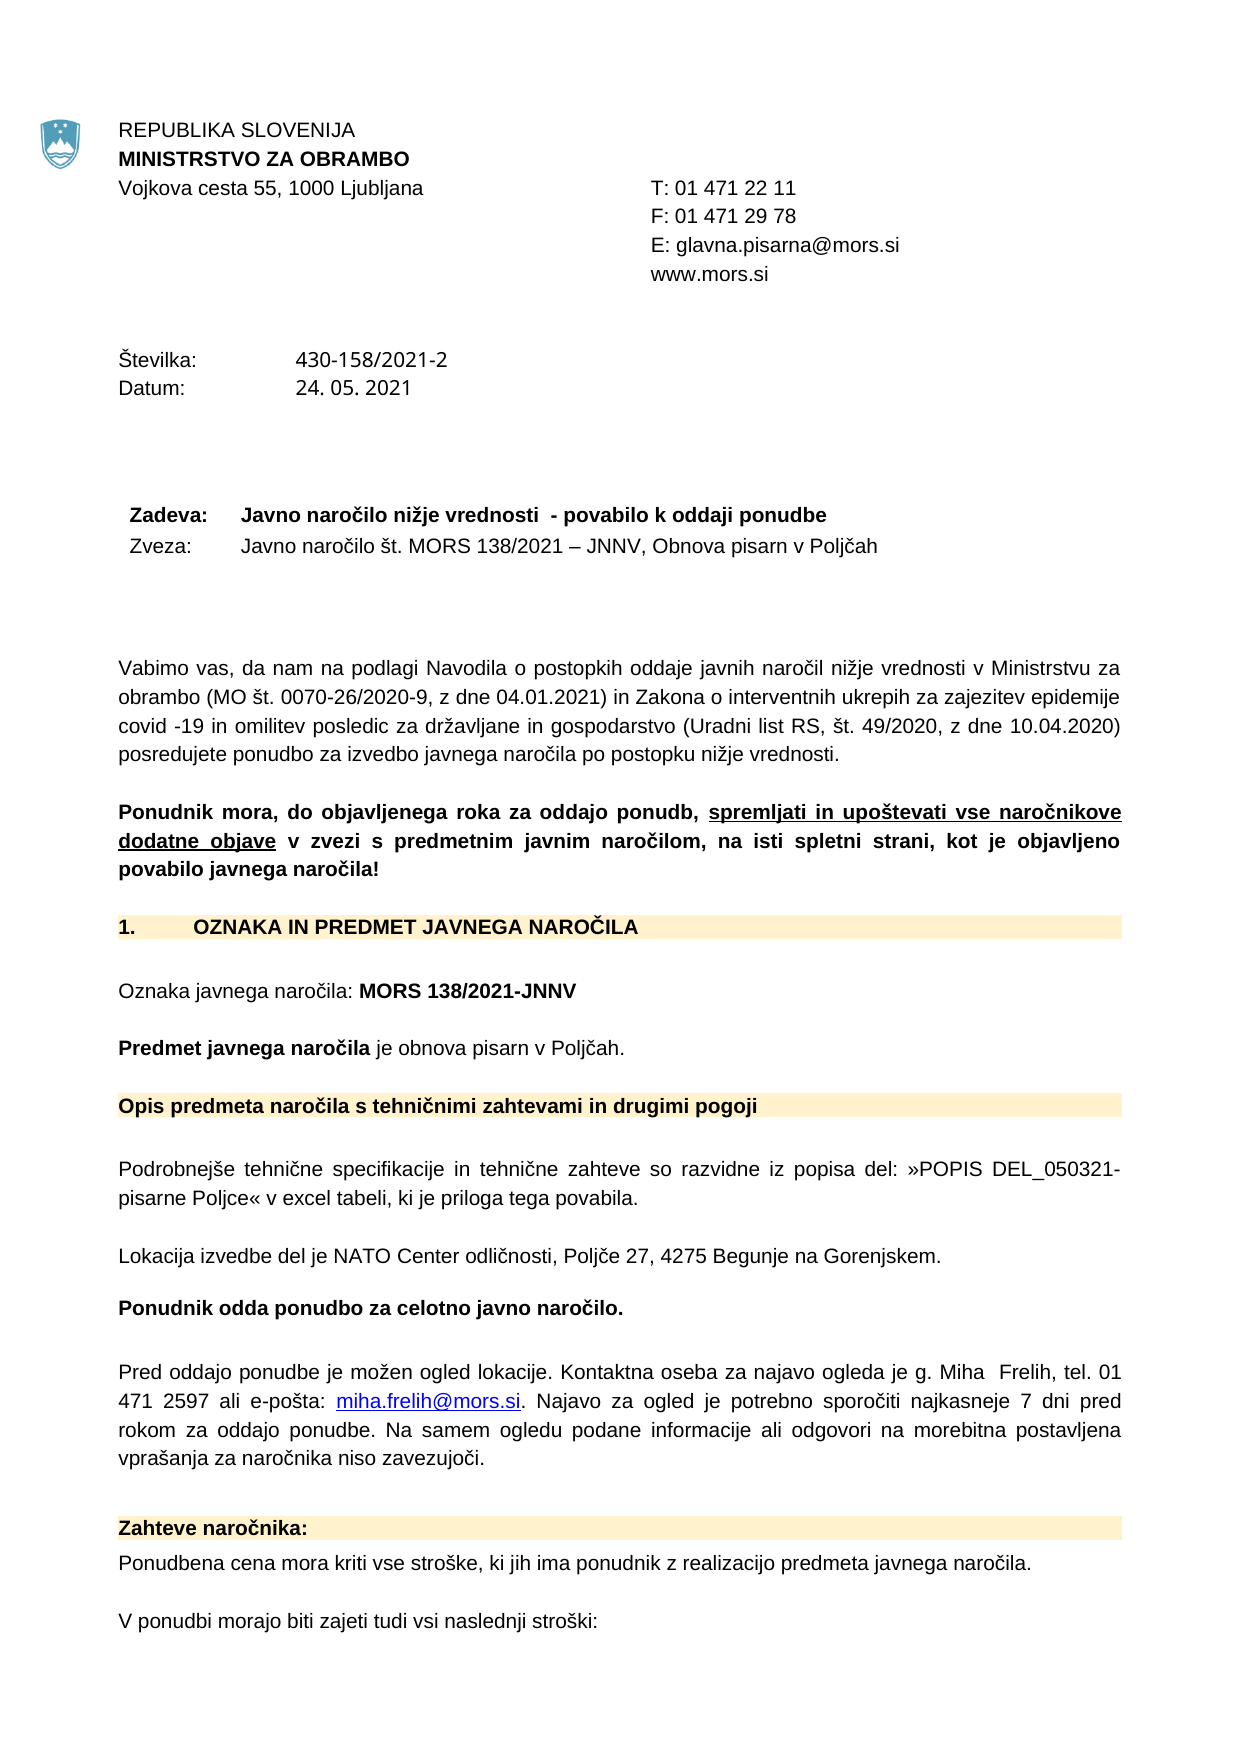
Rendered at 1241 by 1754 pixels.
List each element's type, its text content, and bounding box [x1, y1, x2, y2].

text Ponudbena cena mora kriti vse stroške, ki jih ima ponudnik z realizacijo predmeta javnega naročila. [118, 1551, 1122, 1575]
text Oznaka javnega naročila: MORS 138/2021-JNNV [118, 978, 1122, 1002]
text Vabimo vas, da nam na podlagi Navodila o postopkih oddaje javnih naročil nižje vrednosti v Ministrstvu za obrambo (MO št. 0070-26/2020-9, z dne 04.01.2021) in Zakona o interventnih ukrepih za zajezitev epidemije covid -19 in omilitev posledic za državljane in gospodarstvo (Uradni list RS, št. 49/2020, z dne 10.04.2020) posredujete ponudbo za izvedbo javnega naročila po postopku nižje vrednosti. [118, 656, 1122, 766]
text Številka: 430-158/2021-2 [118, 345, 1122, 373]
text Datum: 24. 05. 2021 [118, 373, 1122, 402]
text Pred oddajo ponudbe je možen ogled lokacije. Kontaktna oseba za najavo ogleda je g. Miha Frelih, tel. 01 471 2597 ali e-pošta: miha.frelih@mors.si. Najavo za ogled je potrebno sporočiti najkasneje 7 dni pred rokom za oddajo ponudbe. Na samem ogledu podane informacije ali odgovori na morebitna postavljena vprašanja za naročnika niso zavezujoči. [118, 1360, 1122, 1470]
table_header Javno naročilo nižje vrednosti - povabilo k oddaji ponudbe [229, 503, 1075, 534]
table_cell Zveza: [118, 534, 229, 598]
text Ministrstvo za obrambo [118, 147, 1122, 171]
text Predmet javnega naročila je obnova pisarn v Poljčah. [118, 1036, 1122, 1060]
table_header Zadeva: [118, 503, 229, 534]
text Zahteve naročnika: [118, 1516, 1122, 1540]
picture [29, 111, 93, 176]
text www.mors.si [118, 262, 1122, 286]
text Lokacija izvedbe del je NATO Center odličnosti, Poljče 27, 4275 Begunje na Gorenjskem. [118, 1243, 1122, 1267]
text Ponudnik odda ponudbo za celotno javno naročilo. [118, 1296, 1122, 1320]
list OZNAKA IN PREDMET JAVNEGA NAROČILA [118, 915, 1122, 939]
text Vojkova cesta 55, 1000 Ljubljana T: 01 471 22 11 [118, 176, 1122, 199]
text Opis predmeta naročila s tehničnimi zahtevami in drugimi pogoji [118, 1093, 1122, 1117]
text Podrobnejše tehnične specifikacije in tehnične zahteve so razvidne iz popisa del: »POPIS DEL_050321-pisarne Poljce« v excel tabeli, ki je priloga tega povabila. [118, 1157, 1122, 1210]
text F: 01 471 29 78 [118, 204, 1122, 228]
text REPUBLIKA SLOVENIJA [118, 118, 1122, 142]
table_cell Javno naročilo št. MORS 138/2021 – JNNV, Obnova pisarn v Poljčah [229, 534, 1075, 598]
text E: glavna.pisarna@mors.si [118, 233, 1122, 257]
text V ponudbi morajo biti zajeti tudi vsi naslednji stroški: [118, 1609, 1122, 1633]
text Ponudnik mora, do objavljenega roka za oddajo ponudb, spremljati in upoštevati vse naročnikove dodatne objave v zvezi s predmetnim javnim naročilom, na isti spletni strani, kot je objavljeno povabilo javnega naročila! [118, 800, 1122, 881]
